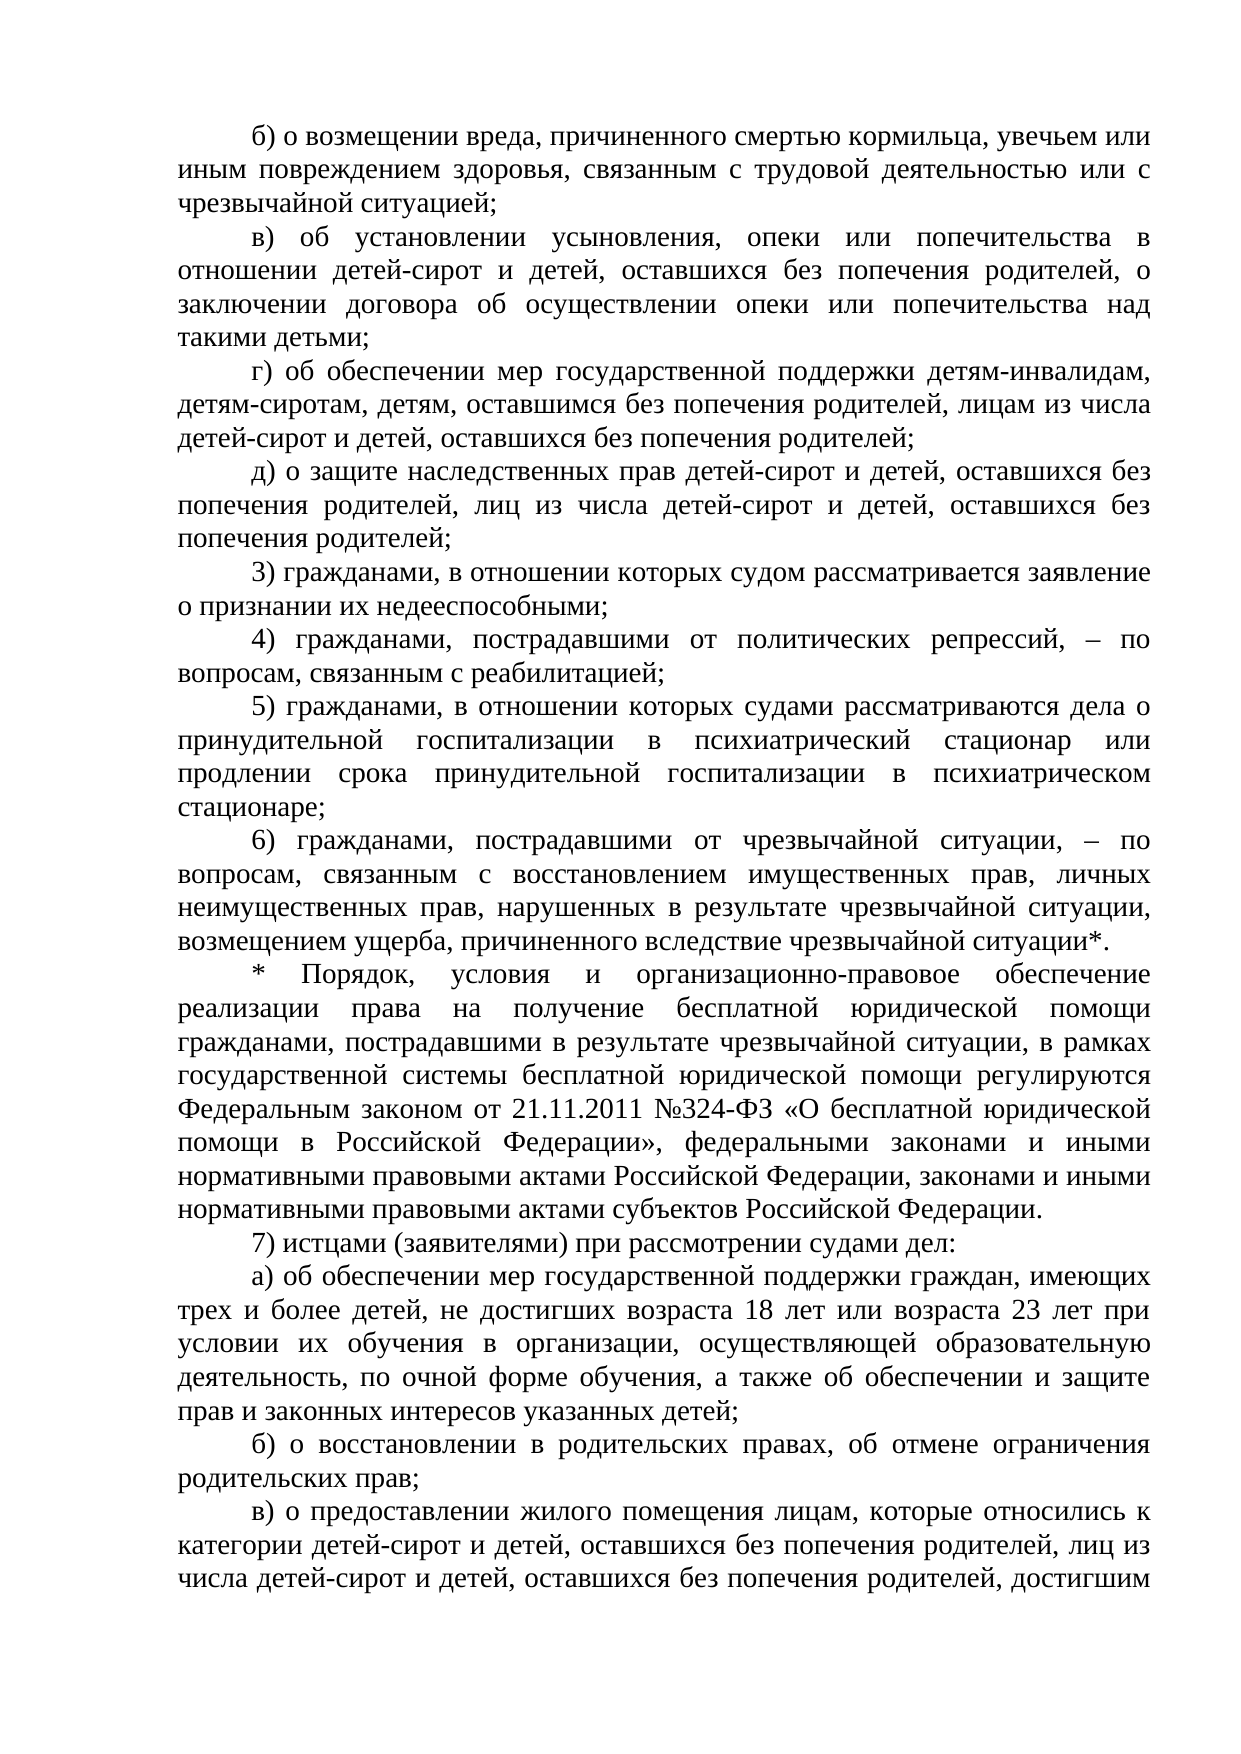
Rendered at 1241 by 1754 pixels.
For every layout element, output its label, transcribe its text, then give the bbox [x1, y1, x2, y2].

text б) о возмещении вреда, причиненного смертью кормильца, увечьем или иным повреждением здоровья, связанным с трудовой деятельностью или с чрезвычайной ситуацией; [177, 118, 1152, 219]
text 5) гражданами, в отношении которых судами рассматриваются дела о принудительной госпитализации в психиатрический стационар или продлении срока принудительной госпитализации в психиатрическом стационаре; [177, 688, 1152, 822]
text 3) гражданами, в отношении которых судом рассматривается заявление о признании их недееспособными; [177, 554, 1152, 621]
text 7) истцами (заявителями) при рассмотрении судами дел: [177, 1225, 1152, 1258]
text д) о защите наследственных прав детей-сирот и детей, оставшихся без попечения родителей, лиц из числа детей-сирот и детей, оставшихся без попечения родителей; [177, 453, 1152, 554]
text в) об установлении усыновления, опеки или попечительства в отношении детей-сирот и детей, оставшихся без попечения родителей, о заключении договора об осуществлении опеки или попечительства над такими детьми; [177, 219, 1152, 353]
text б) о восстановлении в родительских правах, об отмене ограничения родительских прав; [177, 1426, 1152, 1493]
text г) об обеспечении мер государственной поддержки детям-инвалидам, детям-сиротам, детям, оставшимся без попечения родителей, лицам из числа детей-сирот и детей, оставшихся без попечения родителей; [177, 353, 1152, 453]
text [177, 1493, 1152, 1594]
text а) об обеспечении мер государственной поддержки граждан, имеющих трех и более детей, не достигших возраста 18 лет или возраста 23 лет при условии их обучения в организации, осуществляющей образовательную деятельность, по очной форме обучения, а также об обеспечении и защите прав и законных интересов указанных детей; [177, 1258, 1152, 1426]
text 6) гражданами, пострадавшими от чрезвычайной ситуации, – по вопросам, связанным с восстановлением имущественных прав, личных неимущественных прав, нарушенных в результате чрезвычайной ситуации, возмещением ущерба, причиненного вследствие чрезвычайной ситуации*. [177, 822, 1152, 957]
text * Порядок, условия и организационно-правовое обеспечение реализации права на получение бесплатной юридической помощи гражданами, пострадавшими в результате чрезвычайной ситуации, в рамках государственной системы бесплатной юридической помощи регулируются Федеральным законом от 21.11.2011 №324-ФЗ «О бесплатной юридической помощи в Российской Федерации», федеральными законами и иными нормативными правовыми актами Российской Федерации, законами и иными нормативными правовыми актами субъектов Российской Федерации. [177, 957, 1152, 1225]
text 4) гражданами, пострадавшими от политических репрессий, – по вопросам, связанным с реабилитацией; [177, 621, 1152, 688]
